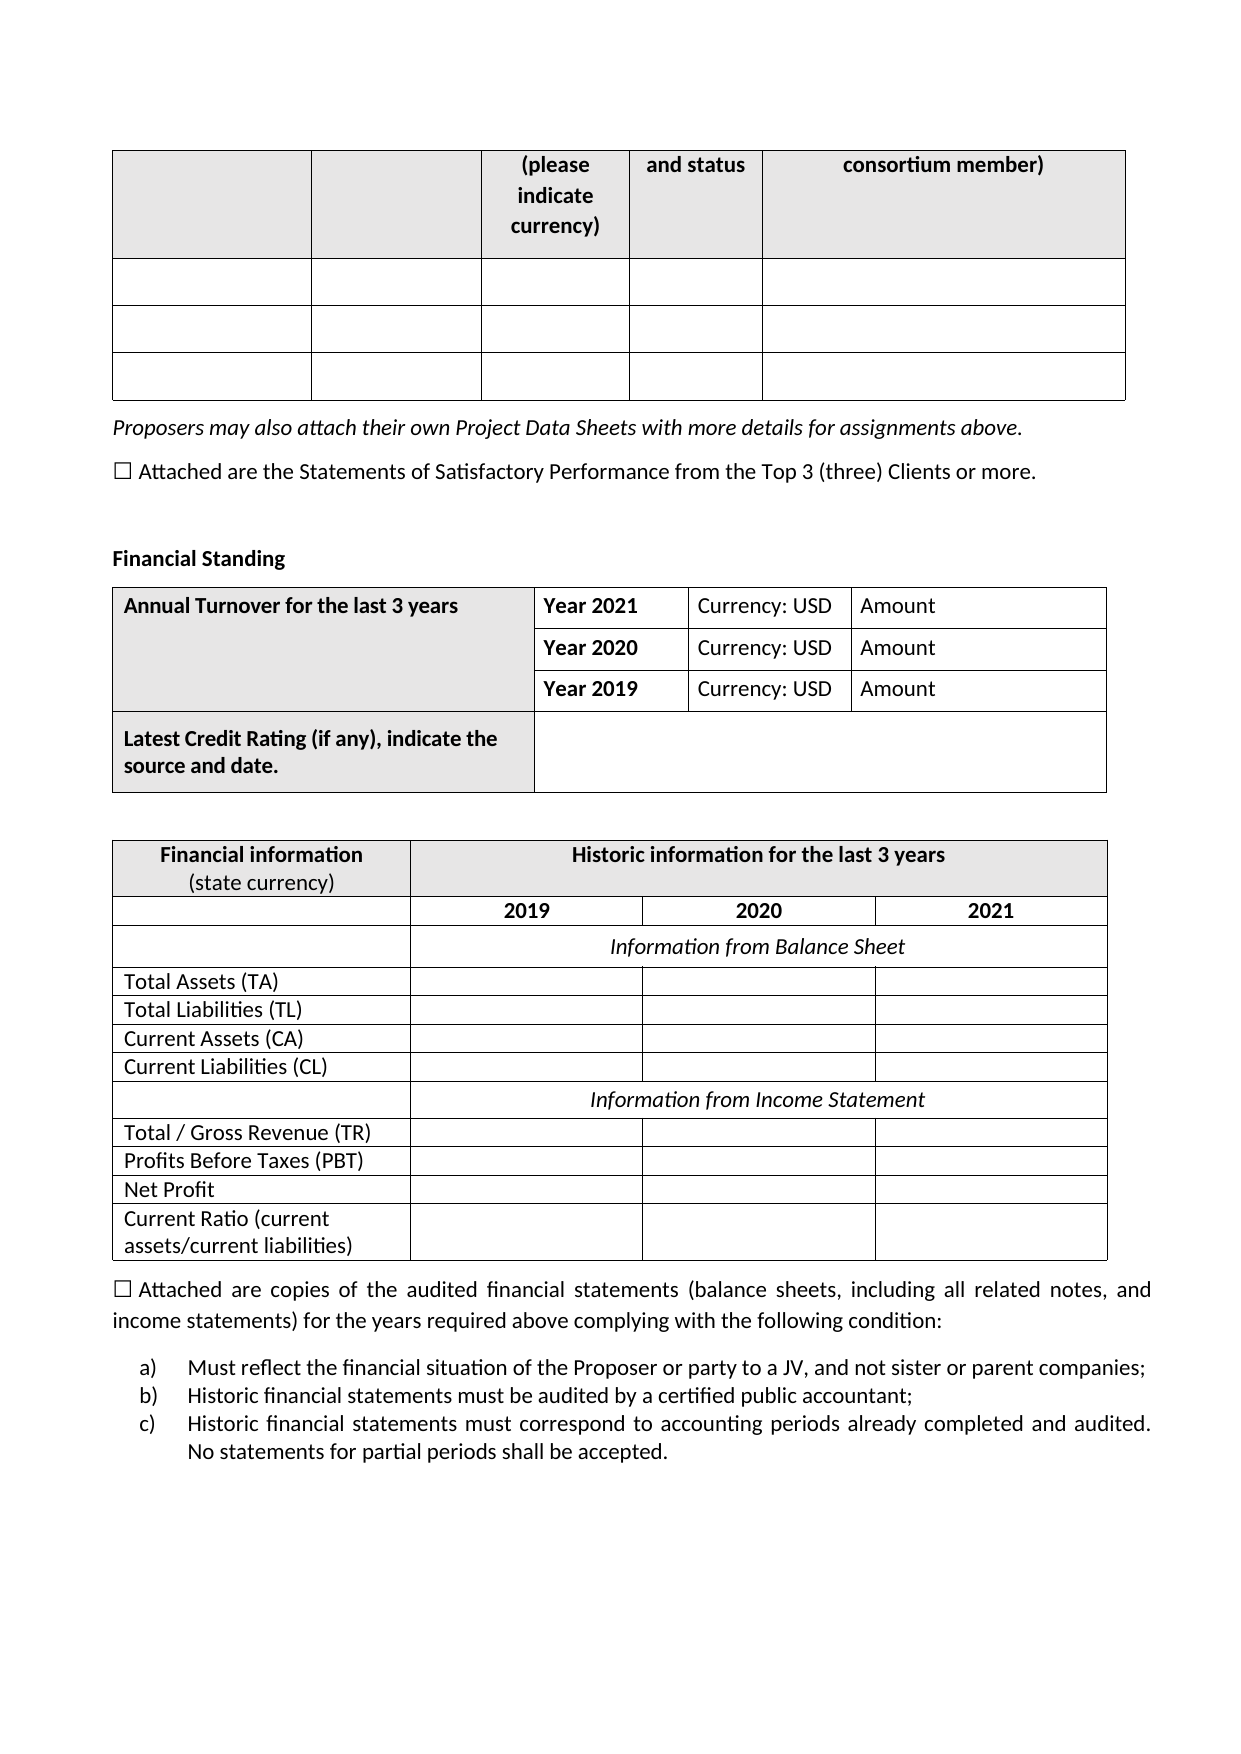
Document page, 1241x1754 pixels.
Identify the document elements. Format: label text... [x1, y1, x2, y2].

table_cell [411, 1053, 642, 1081]
table_cell [643, 996, 875, 1023]
text Proposers may also attach their own Project Data Sheets with more details for assignments above. [112, 413, 1153, 441]
table_cell [312, 259, 481, 305]
table_cell [630, 259, 762, 305]
text Attached are the Statements of Satisfactory Performance from the Top 3 (three) Clients or more. [112, 455, 1153, 487]
list Historic financial statements must be audited by a certified public accountant; [139, 1381, 1153, 1409]
table_cell [643, 1147, 875, 1174]
table_cell [763, 353, 1125, 399]
table_cell [763, 259, 1125, 305]
table_cell [643, 968, 875, 995]
table_header Amount [852, 588, 1106, 628]
table_cell [763, 306, 1125, 352]
table_cell [630, 306, 762, 352]
table_cell [643, 1176, 875, 1203]
table_cell [876, 1119, 1107, 1146]
table_header Financial information (state currency) [113, 841, 410, 896]
table_cell [113, 306, 311, 352]
table_cell [113, 353, 311, 399]
table_cell [643, 1119, 875, 1146]
table_cell Latest Credit Rating (if any), indicate the source and date. [113, 712, 534, 792]
table_cell Currency: USD [689, 671, 851, 711]
table_cell Total Assets (TA) [113, 968, 410, 995]
table_cell [113, 926, 410, 966]
table_cell [113, 897, 410, 925]
table_cell [411, 968, 642, 995]
table_cell [876, 1025, 1107, 1052]
list Must reflect the financial situation of the Proposer or party to a JV, and not sister or parent companies; [139, 1353, 1153, 1381]
table_cell [643, 1025, 875, 1052]
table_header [630, 151, 762, 258]
table_cell [113, 1082, 410, 1117]
table_cell [535, 712, 1106, 792]
table_cell [482, 259, 629, 305]
table_cell [312, 353, 481, 399]
table_header Year 2021 [535, 588, 688, 628]
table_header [113, 151, 311, 258]
table_header Annual Turnover for the last 3 years [113, 588, 534, 711]
table_cell [482, 306, 629, 352]
table_cell [630, 353, 762, 399]
table_cell Information from Balance Sheet [411, 926, 1107, 966]
table_cell [482, 353, 629, 399]
table_cell [113, 259, 311, 305]
table_cell [876, 1204, 1107, 1260]
table_header Currency: USD [689, 588, 851, 628]
table_cell Profits Before Taxes (PBT) [113, 1147, 410, 1174]
table_header Historic information for the last 3 years [411, 841, 1107, 896]
table_cell [411, 1147, 642, 1174]
list Historic financial statements must correspond to accounting periods already completed and audited. No statements for partial periods shall be accepted. [139, 1409, 1153, 1465]
table_cell [411, 1204, 642, 1260]
table_cell Current Liabilities (CL) [113, 1053, 410, 1081]
table_cell 2019 [411, 897, 642, 925]
table_cell [411, 1025, 642, 1052]
table_cell Year 2019 [535, 671, 688, 711]
table_cell [643, 1204, 875, 1260]
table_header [763, 151, 1125, 258]
table_cell [411, 1176, 642, 1203]
table_cell Total / Gross Revenue (TR) [113, 1119, 410, 1146]
table_cell [411, 1119, 642, 1146]
table_cell Total Liabilities (TL) [113, 996, 410, 1023]
table_cell Net Profit [113, 1176, 410, 1203]
table_cell [643, 1053, 875, 1081]
table_cell Current Ratio (current assets/current liabilities) [113, 1204, 410, 1260]
table_cell 2020 [643, 897, 875, 925]
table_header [482, 151, 629, 258]
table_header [312, 151, 481, 258]
table_cell [312, 306, 481, 352]
table_cell Amount [852, 629, 1106, 669]
text Financial Standing [112, 544, 1153, 572]
table_cell [411, 996, 642, 1023]
table_cell Information from Income Statement [411, 1082, 1107, 1117]
table_cell [876, 996, 1107, 1023]
table_cell [876, 1147, 1107, 1174]
table_cell Current Assets (CA) [113, 1025, 410, 1052]
table_cell Year 2020 [535, 629, 688, 669]
table_cell 2021 [876, 897, 1107, 925]
table_cell Amount [852, 671, 1106, 711]
table_cell Currency: USD [689, 629, 851, 669]
text Attached are copies of the audited financial statements (balance sheets, including all related notes, and income statements) for the years required above complying with the following condition: [112, 1273, 1153, 1334]
table_cell [876, 968, 1107, 995]
table_cell [876, 1176, 1107, 1203]
table_cell [876, 1053, 1107, 1081]
